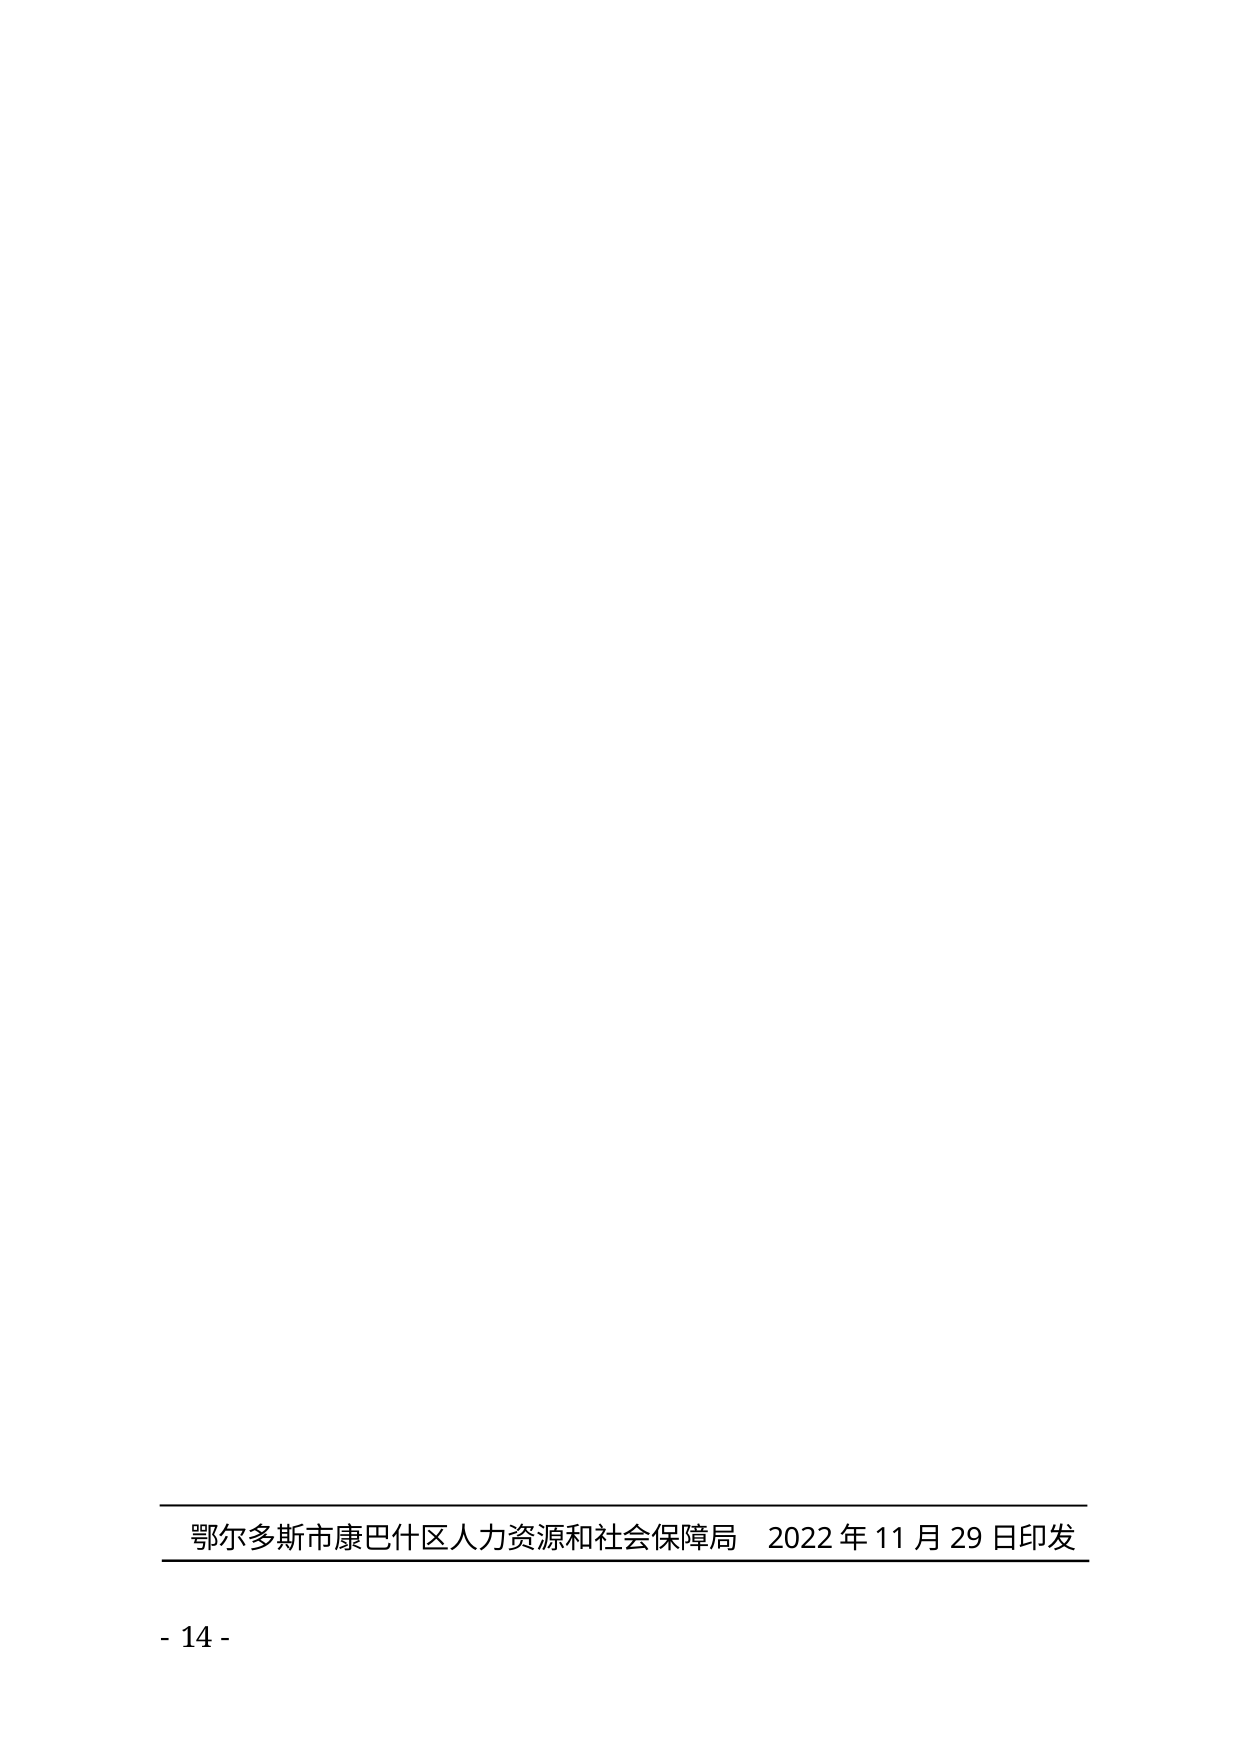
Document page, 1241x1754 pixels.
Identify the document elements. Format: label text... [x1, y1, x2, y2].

text 鄂尔多斯市康巴什区人力资源和社会保障局 2022年11 月29 日印发 [190, 1520, 1089, 1555]
picture [161, 1559, 1090, 1563]
